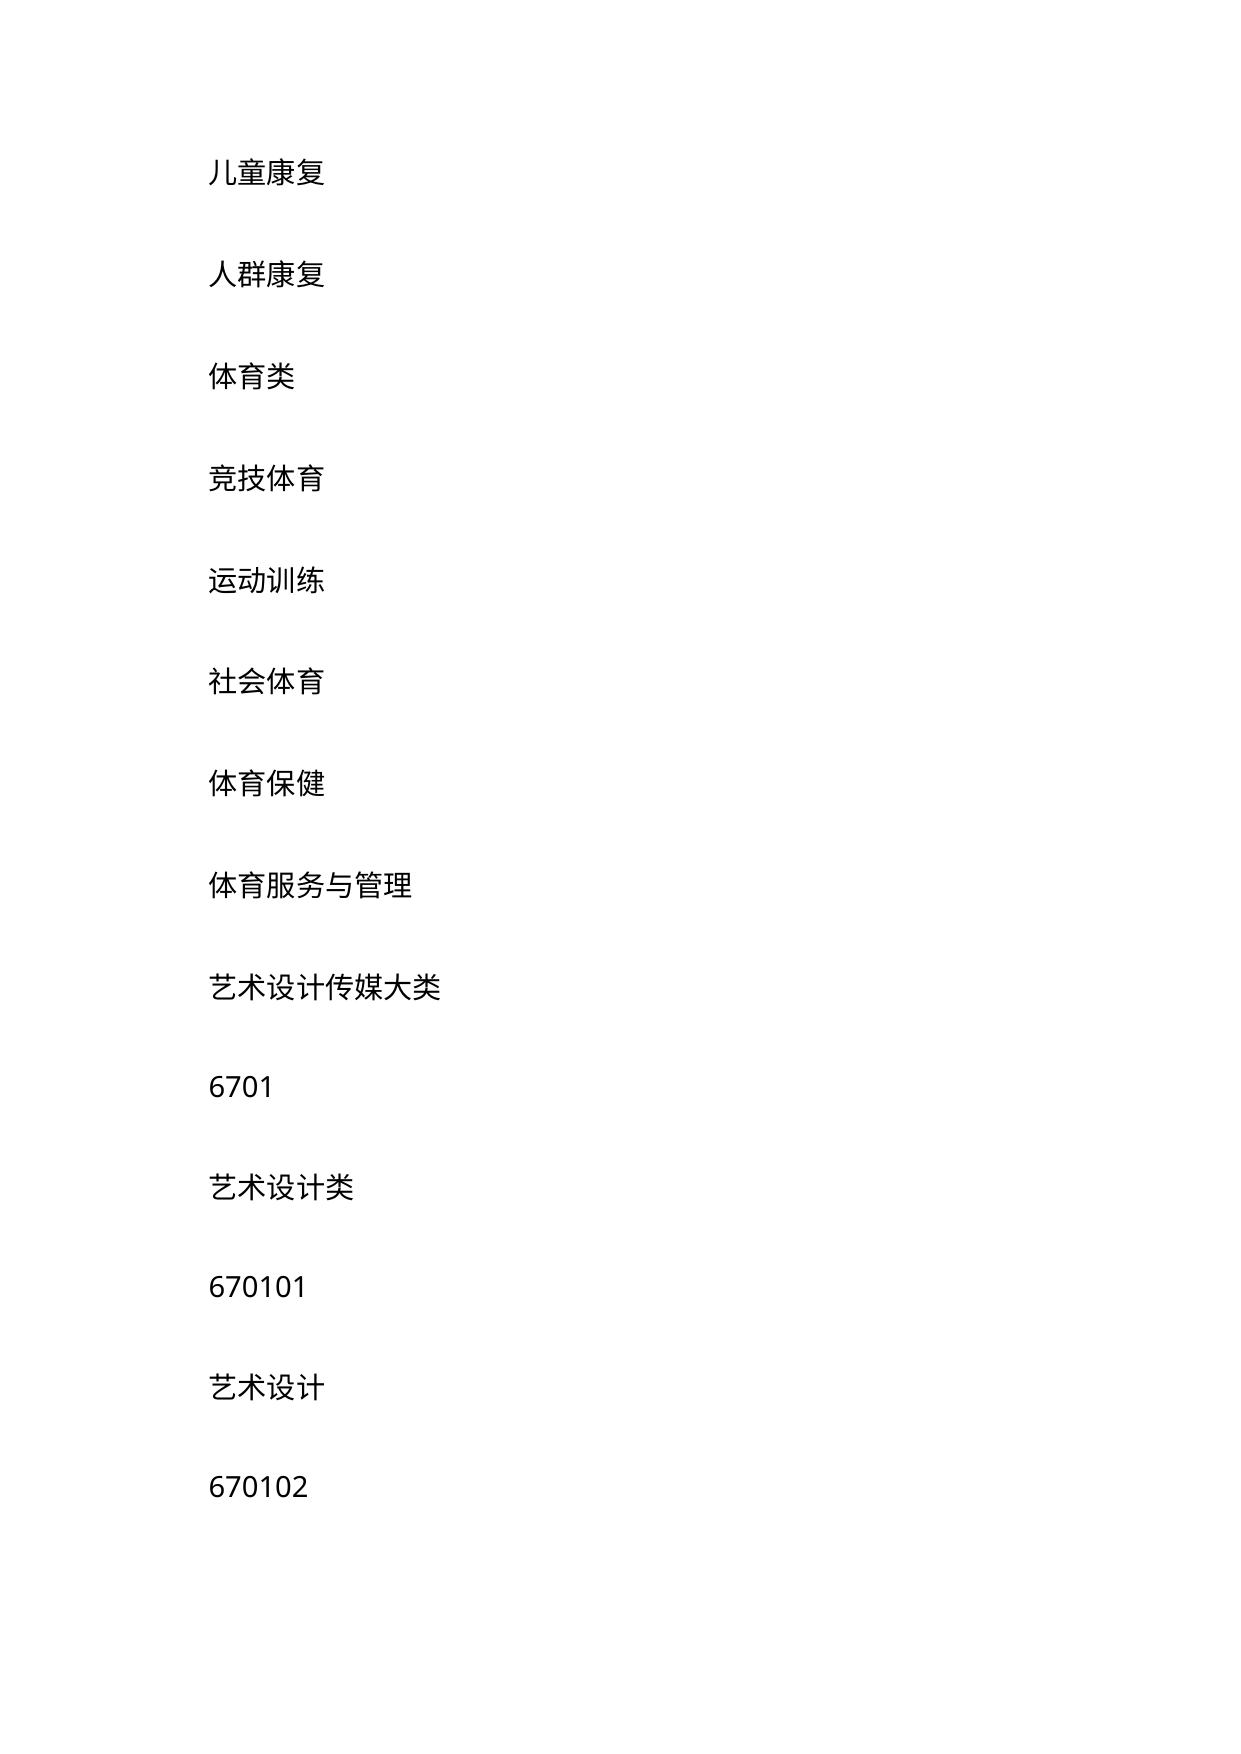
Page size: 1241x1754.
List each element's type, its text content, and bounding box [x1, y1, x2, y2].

text 运动训练 [150, 557, 1090, 599]
text 社会体育 [150, 659, 1090, 701]
text 670102 [150, 1466, 1090, 1506]
text 人群康复 [150, 252, 1090, 294]
text 体育服务与管理 [150, 862, 1090, 905]
text 670101 [150, 1266, 1090, 1306]
text 艺术设计传媒大类 [150, 964, 1090, 1006]
text 体育保健 [150, 761, 1090, 803]
text 儿童康复 [150, 150, 1090, 192]
text 体育类 [150, 353, 1090, 396]
text 艺术设计 [150, 1364, 1090, 1407]
text 竞技体育 [150, 455, 1090, 498]
text 艺术设计类 [150, 1164, 1090, 1207]
text 6701 [150, 1066, 1090, 1106]
